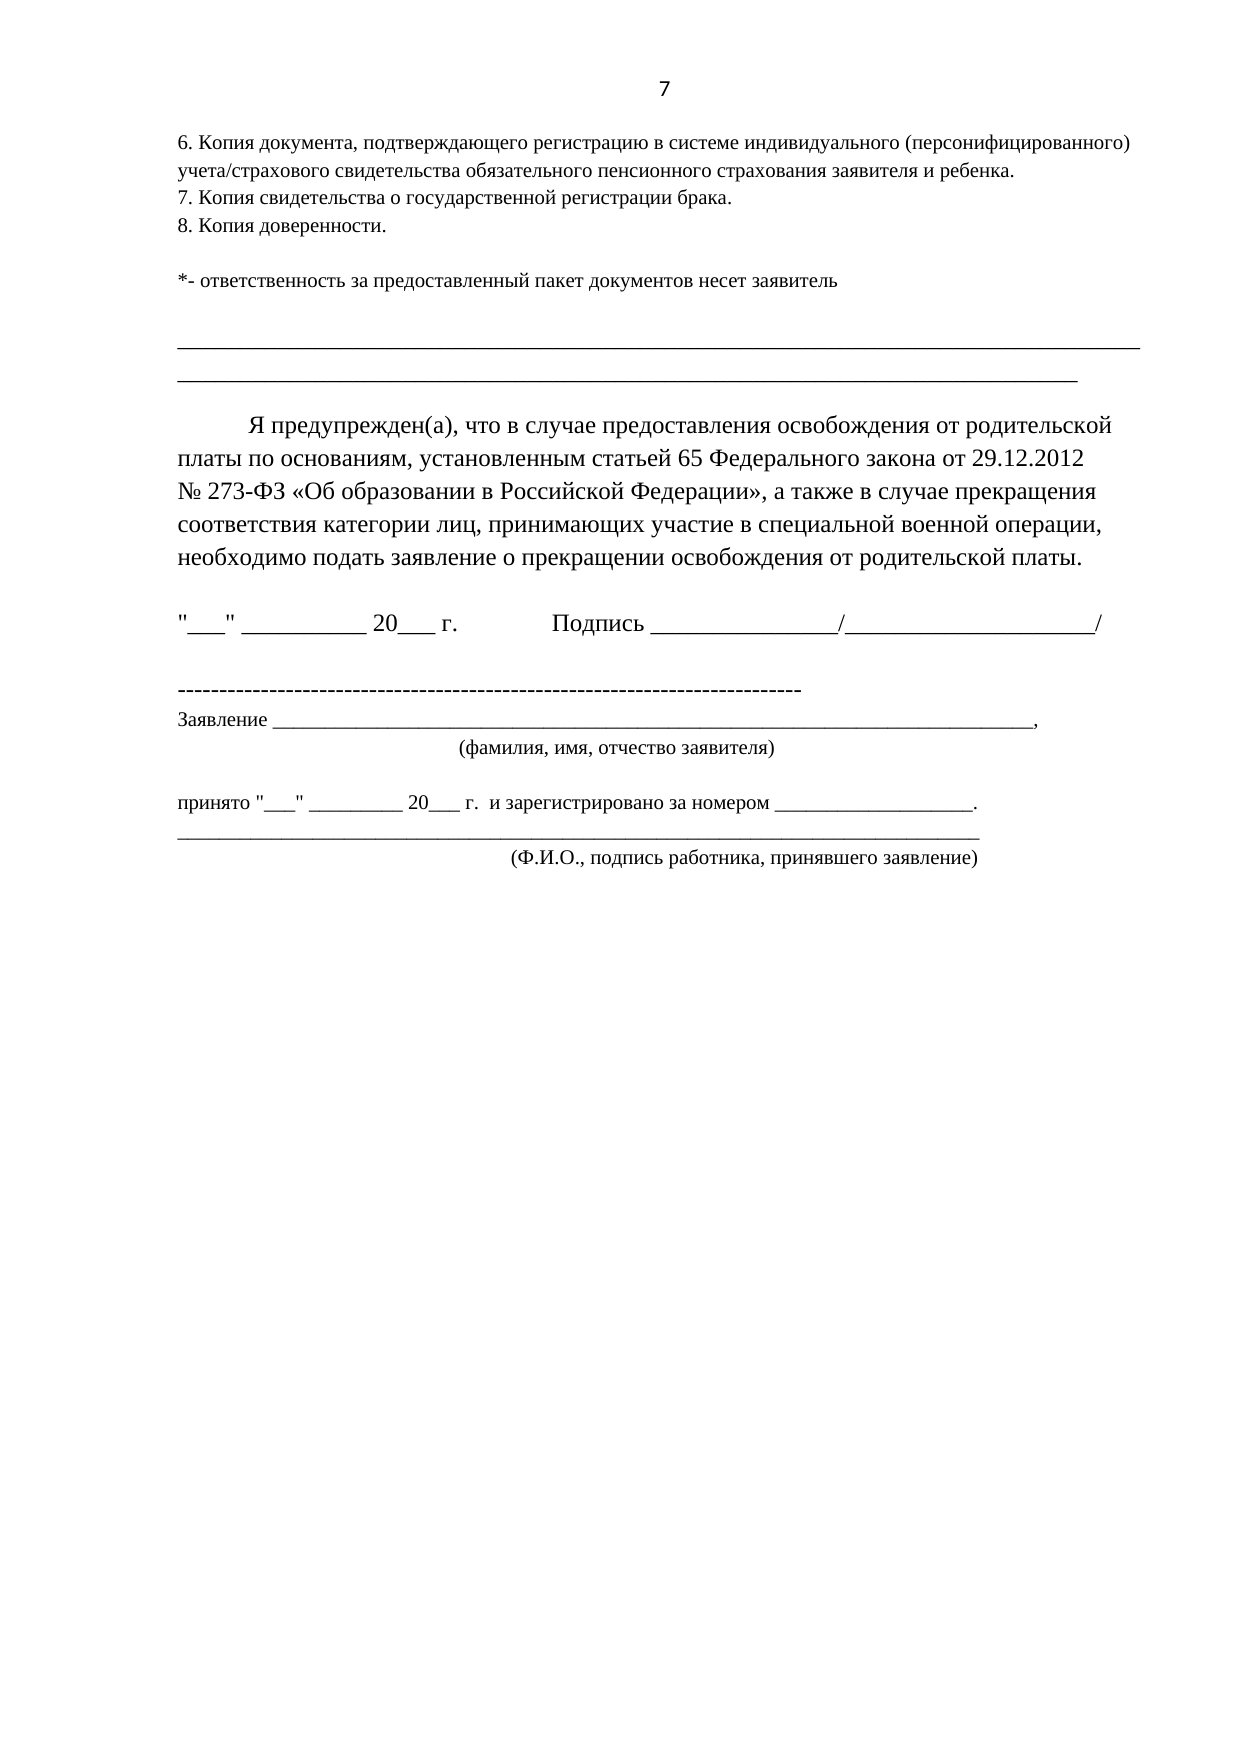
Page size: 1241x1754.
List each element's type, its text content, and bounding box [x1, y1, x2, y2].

text _____________________________________________________________________________________________________________________________________________________ [177, 323, 1152, 385]
text принято "___" _________ 20___ г. и зарегистрировано за номером ___________________. _____________________________________________________________________________ [177, 790, 1152, 842]
text "___" __________ 20___ г. Подпись _______________/____________________/ [177, 608, 1152, 637]
text *- ответственность за предоставленный пакет документов несет заявитель [177, 268, 1152, 292]
text --------------------------------------------------------------------------- [177, 674, 1152, 703]
text (Ф.И.О., подпись работника, принявшего заявление) [177, 845, 1152, 869]
text Я предупрежден(а), что в случае предоставления освобождения от родительской платы по основаниям, установленным статьей 65 Федерального закона от 29.12.2012 № 273-ФЗ «Об образовании в Российской Федерации», а также в случае прекращения соответствия категории лиц, принимающих участие в специальной военной операции, необходимо подать заявление о прекращении освобождения от родительской платы. [177, 410, 1152, 571]
text Заявление _________________________________________________________________________, [177, 707, 1152, 731]
text (фамилия, имя, отчество заявителя) [177, 735, 1152, 759]
text 6. Копия документа, подтверждающего регистрацию в системе индивидуального (персонифицированного) учета/страхового свидетельства обязательного пенсионного страхования заявителя и ребенка. [177, 130, 1152, 182]
text 7. Копия свидетельства о государственной регистрации брака. [177, 185, 1152, 209]
text 8. Копия доверенности. [177, 213, 1152, 237]
